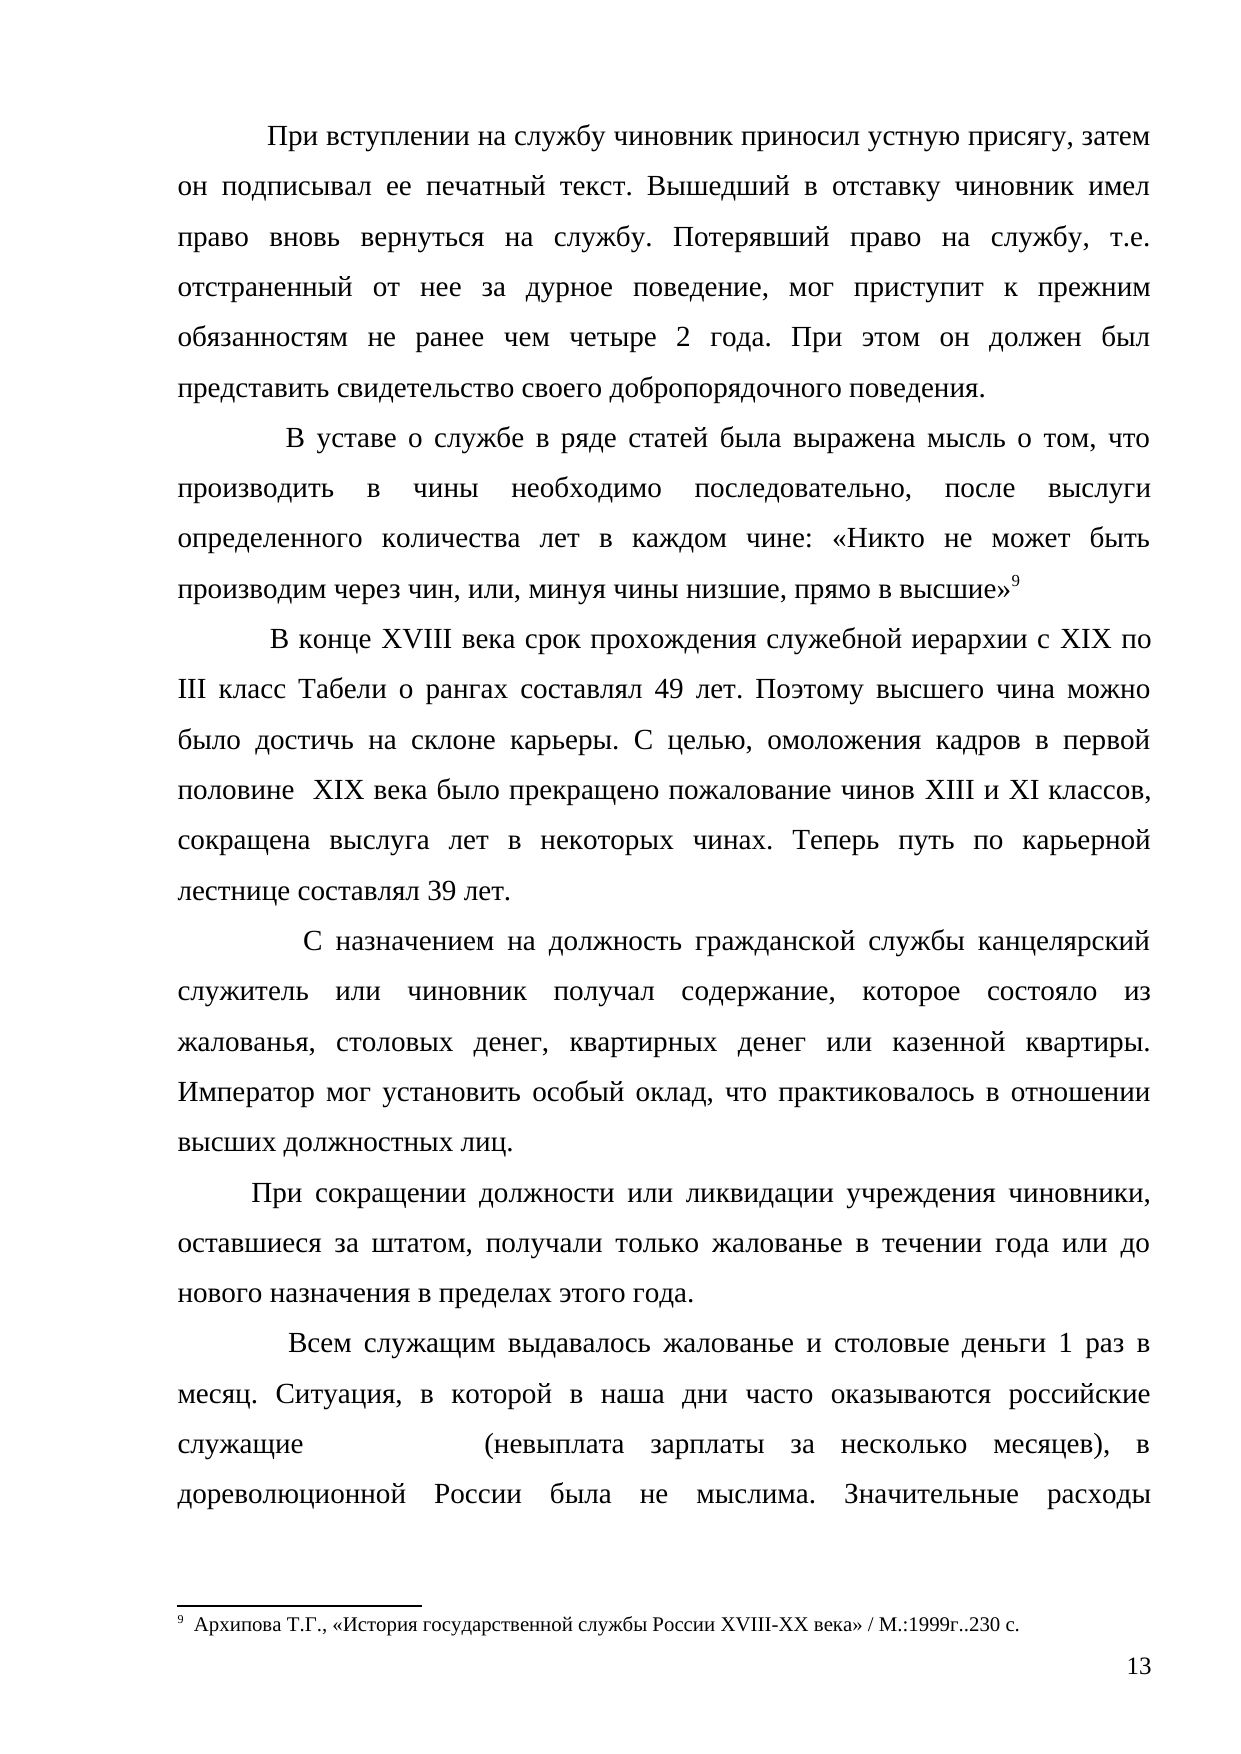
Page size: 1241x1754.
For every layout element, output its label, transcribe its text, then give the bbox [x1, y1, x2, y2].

text При сокращении должности или ликвидации учреждения чиновники, оставшиеся за штатом, получали только жалованье в течении года или до нового назначения в пределах этого года. [177, 1175, 1152, 1309]
text С назначением на должность гражданской службы канцелярский служитель или чиновник получал содержание, которое состояло из жалованья, столовых денег, квартирных денег или казенной квартиры. Император мог установить особый оклад, что практиковалось в отношении высших должностных лиц. [177, 923, 1152, 1158]
text При вступлении на службу чиновник приносил устную присягу, затем он подписывал ее печатный текст. Вышедший в отставку чиновник имел право вновь вернуться на службу. Потерявший право на службу, т.е. отстраненный от нее за дурное поведение, мог приступит к прежним обязанностям не ранее чем четыре 2 года. При этом он должен был представить свидетельство своего добропорядочного поведения. [177, 118, 1152, 403]
text В уставе о службе в ряде статей была выражена мысль о том, что производить в чины необходимо последовательно, после выслуги определенного количества лет в каждом чине: «Никто не может быть производим через чин, или, минуя чины низшие, прямо в высшие» [177, 420, 1152, 604]
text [177, 1326, 1152, 1510]
text В конце XVIII века срок прохождения служебной иерархии с XIX по III класс Табели о рангах составлял 49 лет. Поэтому высшего чина можно было достичь на склоне карьеры. С целью, омоложения кадров в первой половине XIX века было прекращено пожалование чинов XIII и XI классов, сокращена выслуга лет в некоторых чинах. Теперь путь по карьерной лестнице составлял 39 лет. [177, 621, 1152, 906]
